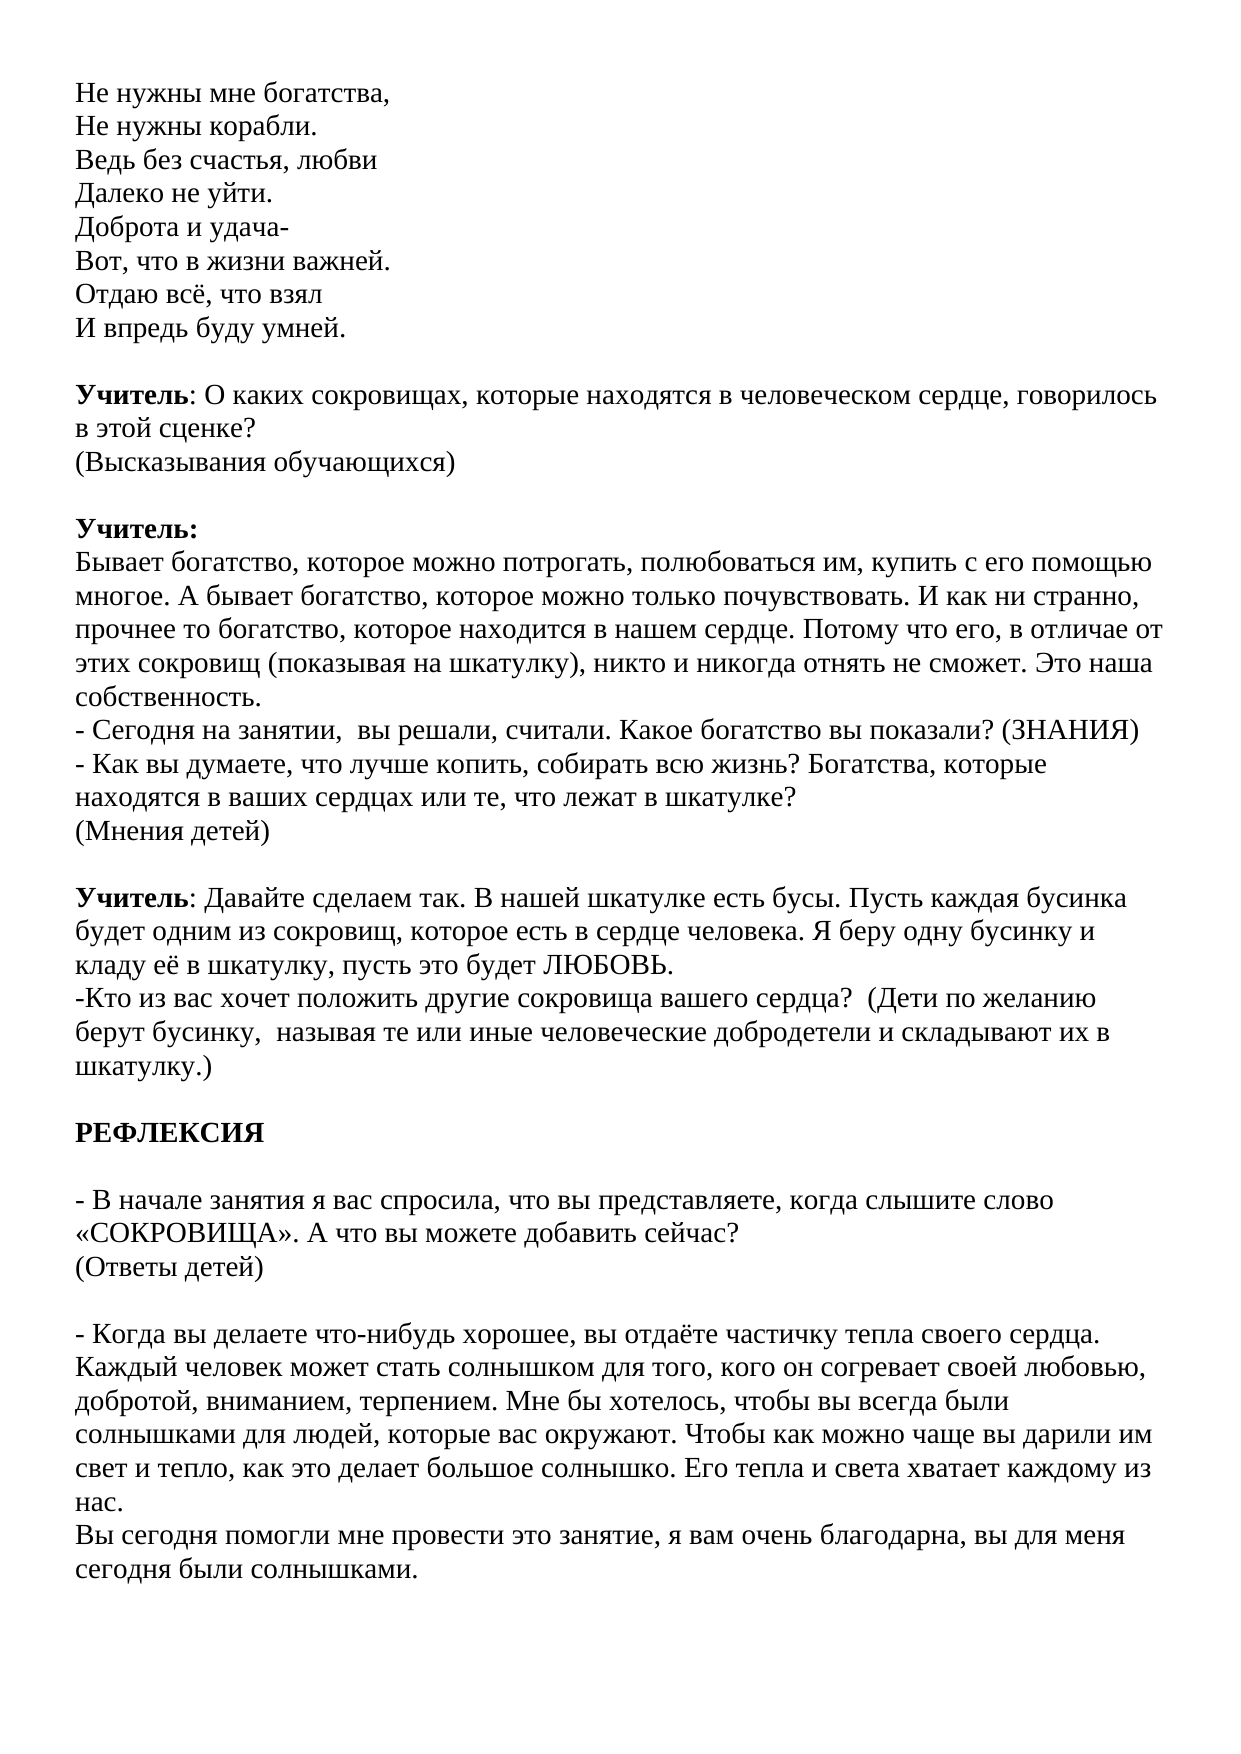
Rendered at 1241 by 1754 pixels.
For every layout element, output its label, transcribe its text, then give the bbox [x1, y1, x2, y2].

text Доброта и удача- [75, 209, 1165, 243]
text И впредь буду умней. [75, 310, 1165, 343]
text РЕФЛЕКСИЯ [75, 1115, 1165, 1148]
text (Ответы детей) [75, 1249, 1165, 1282]
text Учитель: [75, 511, 1165, 544]
text - Как вы думаете, что лучше копить, собирать всю жизнь? Богатства, которые находятся в ваших сердцах или те, что лежат в шкатулке? [75, 746, 1165, 813]
text Бывает богатство, которое можно потрогать, полюбоваться им, купить с его помощью многое. А бывает богатство, которое можно только почувствовать. И как ни странно, прочнее то богатство, которое находится в нашем сердце. Потому что его, в отличае от этих сокровищ (показывая на шкатулку), никто и никогда отнять не сможет. Это наша собственность. [75, 544, 1165, 712]
text Учитель: О каких сокровищах, которые находятся в человеческом сердце, говорилось в этой сценке? [75, 377, 1165, 444]
text - В начале занятия я вас спросила, что вы представляете, когда слышите слово «СОКРОВИЩА». А что вы можете добавить сейчас? [75, 1182, 1165, 1249]
text Отдаю всё, что взял [75, 276, 1165, 310]
text Вот, что в жизни важней. [75, 243, 1165, 276]
text Не нужны мне богатства, [75, 75, 1165, 108]
text Учитель: Давайте сделаем так. В нашей шкатулке есть бусы. Пусть каждая бусинка будет одним из сокровищ, которое есть в сердце человека. Я беру одну бусинку и кладу её в шкатулку, пусть это будет ЛЮБОВЬ. [75, 880, 1165, 981]
text - Когда вы делаете что-нибудь хорошее, вы отдаёте частичку тепла своего сердца. Каждый человек может стать солнышком для того, кого он согревает своей любовью, добротой, вниманием, терпением. Мне бы хотелось, чтобы вы всегда были солнышками для людей, которые вас окружают. Чтобы как можно чаще вы дарили им свет и тепло, как это делает большое солнышко. Его тепла и света хватает каждому из нас. [75, 1316, 1165, 1517]
text Вы сегодня помогли мне провести это занятие, я вам очень благодарна, вы для меня сегодня были солнышками. [75, 1517, 1165, 1584]
text - Сегодня на занятии, вы решали, считали. Какое богатство вы показали? (ЗНАНИЯ) [75, 712, 1165, 746]
text Ведь без счастья, любви [75, 142, 1165, 176]
text (Мнения детей) [75, 813, 1165, 846]
text -Кто из вас хочет положить другие сокровища вашего сердца? (Дети по желанию берут бусинку, называя те или иные человеческие добродетели и складывают их в шкатулку.) [75, 981, 1165, 1081]
text Не нужны корабли. [75, 108, 1165, 142]
text (Высказывания обучающихся) [75, 444, 1165, 477]
text Далеко не уйти. [75, 176, 1165, 209]
